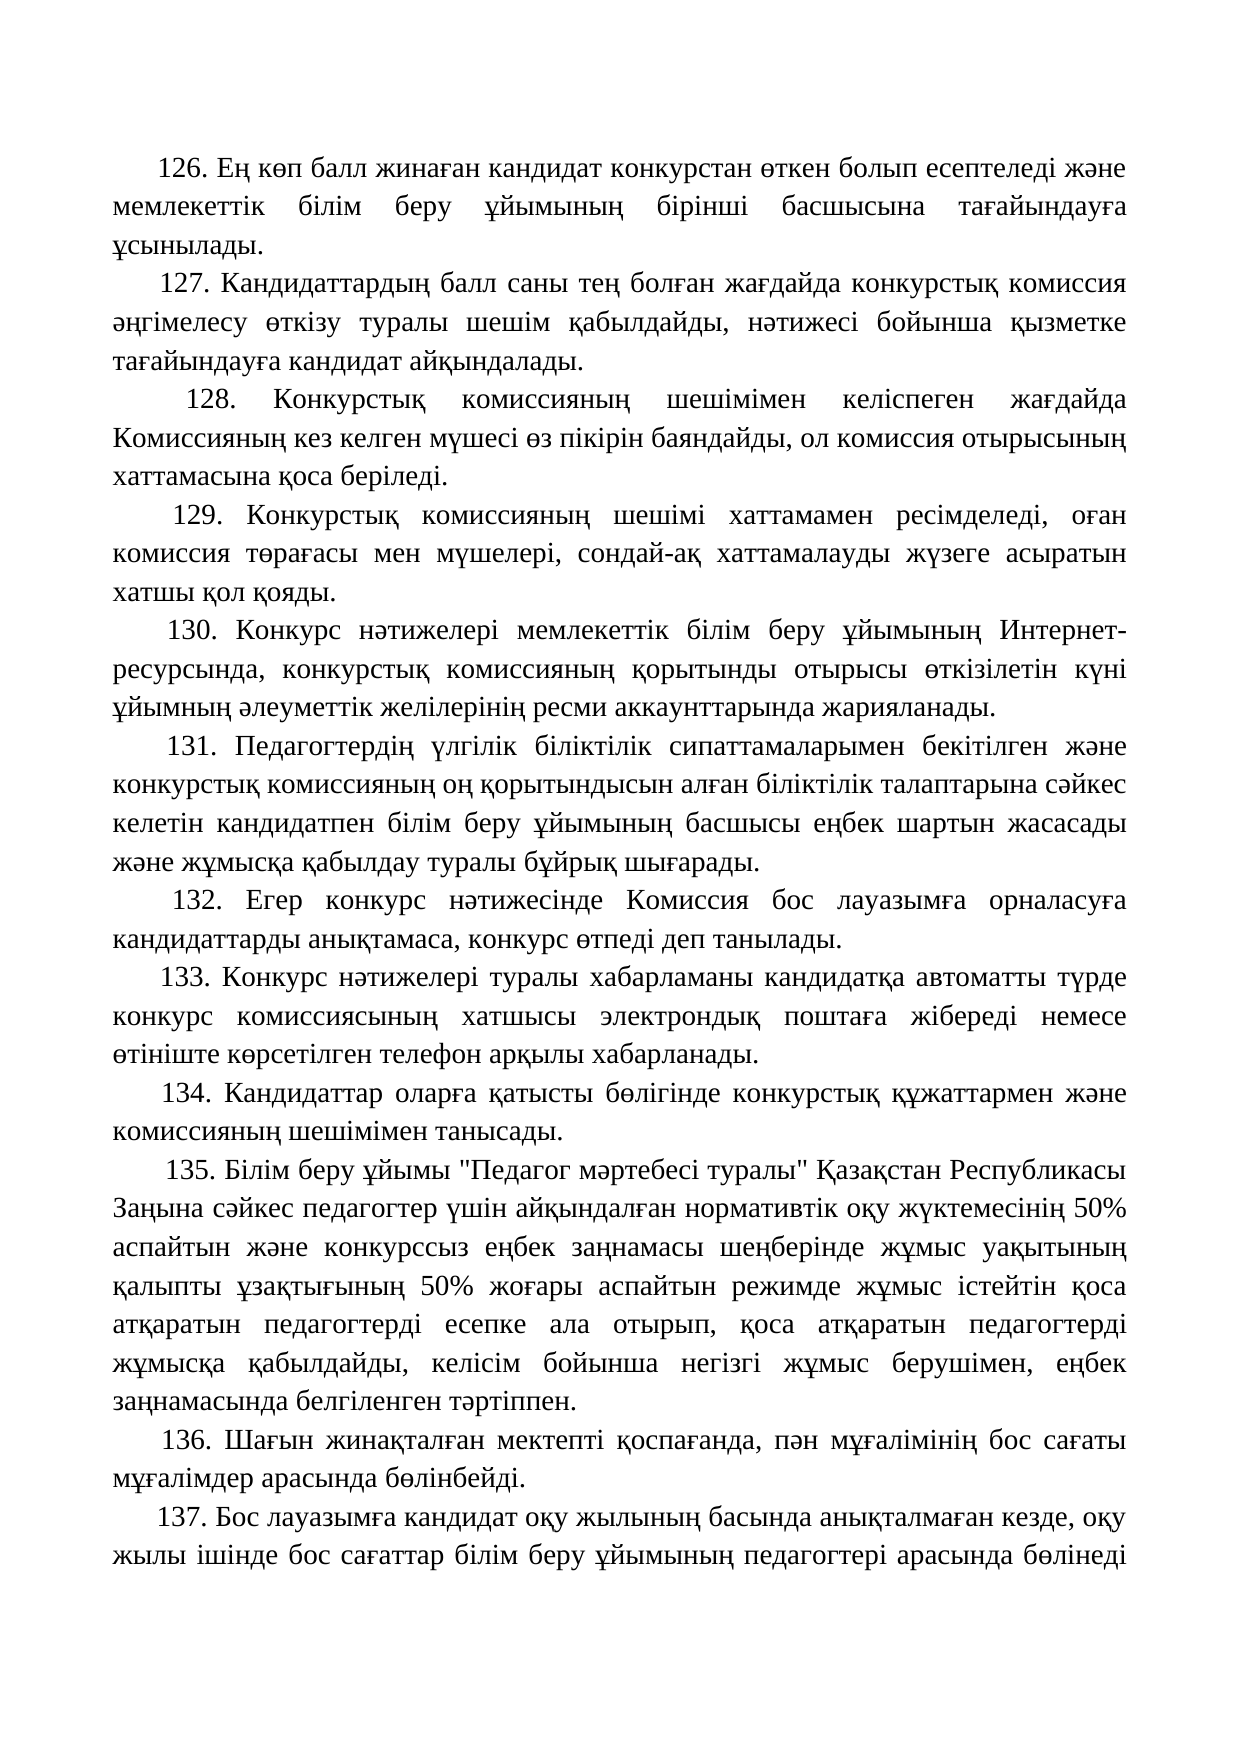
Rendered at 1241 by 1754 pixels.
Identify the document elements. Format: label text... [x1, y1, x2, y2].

text 134. Кандидаттар оларға қатысты бөлігінде конкурстық құжаттармен және комиссияның шешімімен танысады. [112, 1075, 1128, 1147]
text 132. Егер конкурс нәтижесінде Комиссия бос лауазымға орналасуға кандидаттарды анықтамаса, конкурс өтпеді деп танылады. [112, 882, 1128, 954]
text 128. Конкурстық комиссияның шешімімен келіспеген жағдайда Комиссияның кез келген мүшесі өз пікірін баяндайды, ол комиссия отырысының хаттамасына қоса беріледі. [112, 381, 1128, 492]
text 126. Ең көп балл жинаған кандидат конкурстан өткен болып есептеледі және мемлекеттік білім беру ұйымының бірінші басшысына тағайындауға ұсынылады. [112, 150, 1128, 261]
text 130. Конкурс нәтижелері мемлекеттік білім беру ұйымының Интернет-ресурсында, конкурстық комиссияның қорытынды отырысы өткізілетін күні ұйымның әлеуметтік желілерінің ресми аккаунттарында жарияланады. [112, 612, 1128, 723]
text 133. Конкурс нәтижелері туралы хабарламаны кандидатқа автоматты түрде конкурс комиссиясының хатшысы электрондық поштаға жібереді немесе өтініште көрсетілген телефон арқылы хабарланады. [112, 959, 1128, 1070]
text 129. Конкурстық комиссияның шешімі хаттамамен ресімделеді, оған комиссия төрағасы мен мүшелері, сондай-ақ хаттамалауды жүзеге асыратын хатшы қол қояды. [112, 497, 1128, 607]
text 131. Педагогтердің үлгілік біліктілік сипаттамаларымен бекітілген және конкурстық комиссияның оң қорытындысын алған біліктілік талаптарына сәйкес келетін кандидатпен білім беру ұйымының басшысы еңбек шартын жасасады және жұмысқа қабылдау туралы бұйрық шығарады. [112, 728, 1128, 877]
text 135. Білім беру ұйымы "Педагог мәртебесі туралы" Қазақстан Республикасы Заңына сәйкес педагогтер үшін айқындалған нормативтік оқу жүктемесінің 50% аспайтын және конкурссыз еңбек заңнамасы шеңберінде жұмыс уақытының қалыпты ұзақтығының 50% жоғары аспайтын режимде жұмыс істейтін қоса атқаратын педагогтерді есепке ала отырып, қоса атқаратын педагогтерді жұмысқа қабылдайды, келісім бойынша негізгі жұмыс берушімен, еңбек заңнамасында белгіленген тәртіппен. [112, 1152, 1128, 1417]
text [112, 1499, 1128, 1571]
text 127. Кандидаттардың балл саны тең болған жағдайда конкурстық комиссия әңгімелесу өткізу туралы шешім қабылдайды, нәтижесі бойынша қызметке тағайындауға кандидат айқындалады. [112, 266, 1128, 376]
text 136. Шағын жинақталған мектепті қоспағанда, пән мұғалімінің бос сағаты мұғалімдер арасында бөлінбейді. [112, 1422, 1128, 1494]
